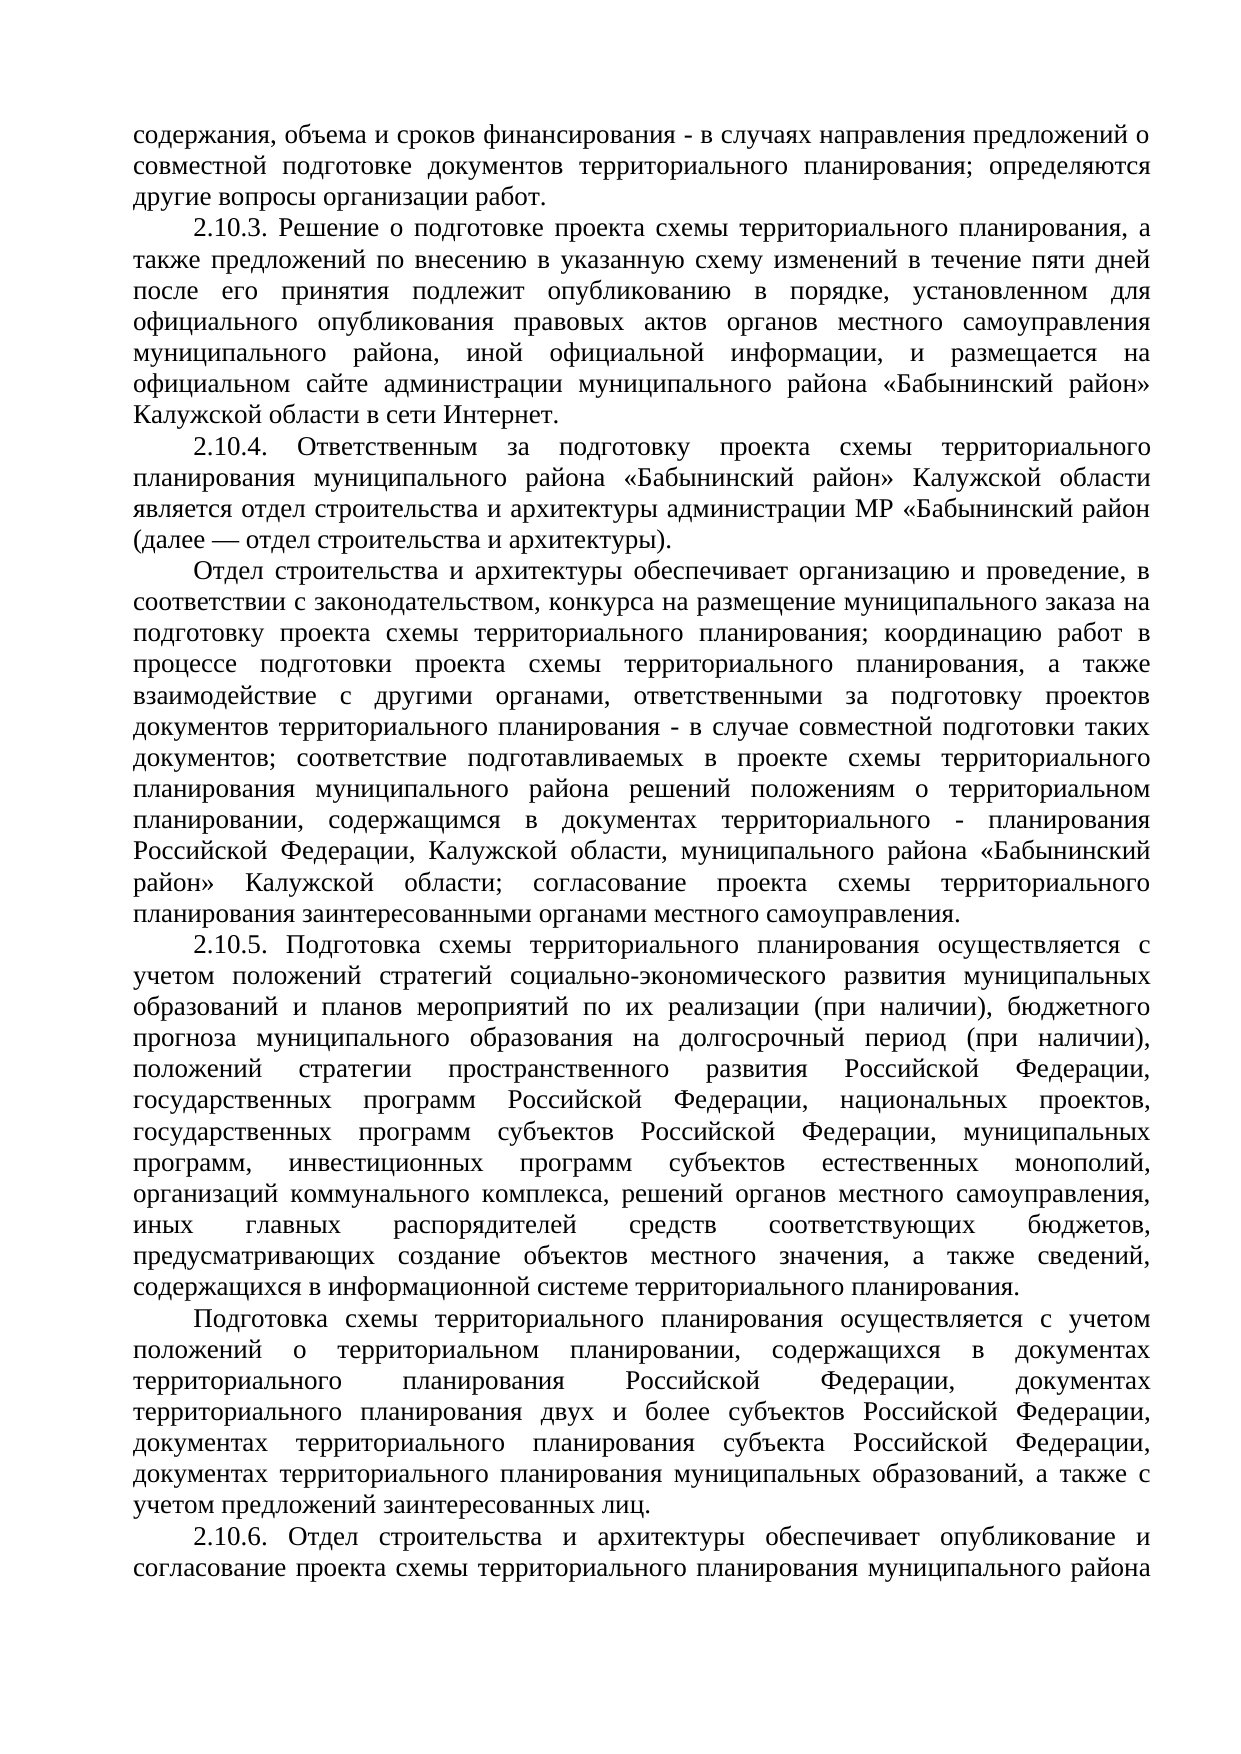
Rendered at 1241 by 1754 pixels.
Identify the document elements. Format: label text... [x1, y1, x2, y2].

text 2.10.4. Ответственным за подготовку проекта схемы территориального планирования муниципального района «Бабынинский район» Калужской области является отдел строительства и архитектуры администрации МР «Бабынинский район (далее — отдел строительства и архитектуры). [133, 429, 1152, 554]
text Отдел строительства и архитектуры обеспечивает организацию и проведение, в соответствии с законодательством, конкурса на размещение муниципального заказа на подготовку проекта схемы территориального планирования; координацию работ в процессе подготовки проекта схемы территориального планирования, а также взаимодействие с другими органами, ответственными за подготовку проектов документов территориального планирования - в случае совместной подготовки таких документов; соответствие подготавливаемых в проекте схемы территориального планирования муниципального района решений положениям о территориальном планировании, содержащимся в документах территориального - планирования Российской Федерации, Калужской области, муниципального района «Бабынинский район» Калужской области; согласование проекта схемы территориального планирования заинтересованными органами местного самоуправления. [133, 554, 1152, 928]
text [133, 118, 1152, 212]
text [133, 1520, 1152, 1582]
text Подготовка схемы территориального планирования осуществляется с учетом положений о территориальном планировании, содержащихся в документах территориального планирования Российской Федерации, документах территориального планирования двух и более субъектов Российской Федерации, документах территориального планирования субъекта Российской Федерации, документах территориального планирования муниципальных образований, а также с учетом предложений заинтересованных лиц. [133, 1302, 1152, 1520]
text 2.10.5. Подготовка схемы территориального планирования осуществляется с учетом положений стратегий социально-экономического развития муниципальных образований и планов мероприятий по их реализации (при наличии), бюджетного прогноза муниципального образования на долгосрочный период (при наличии), положений стратегии пространственного развития Российской Федерации, государственных программ Российской Федерации, национальных проектов, государственных программ субъектов Российской Федерации, муниципальных программ, инвестиционных программ субъектов естественных монополий, организаций коммунального комплекса, решений органов местного самоуправления, иных главных распорядителей средств соответствующих бюджетов, предусматривающих создание объектов местного значения, а также сведений, содержащихся в информационной системе территориального планирования. [133, 928, 1152, 1302]
text 2.10.3. Решение о подготовке проекта схемы территориального планирования, а также предложений по внесению в указанную схему изменений в течение пяти дней после его принятия подлежит опубликованию в порядке, установленном для официального опубликования правовых актов органов местного самоуправления муниципального района, иной официальной информации, и размещается на официальном сайте администрации муниципального района «Бабынинский район» Калужской области в сети Интернет. [133, 212, 1152, 429]
